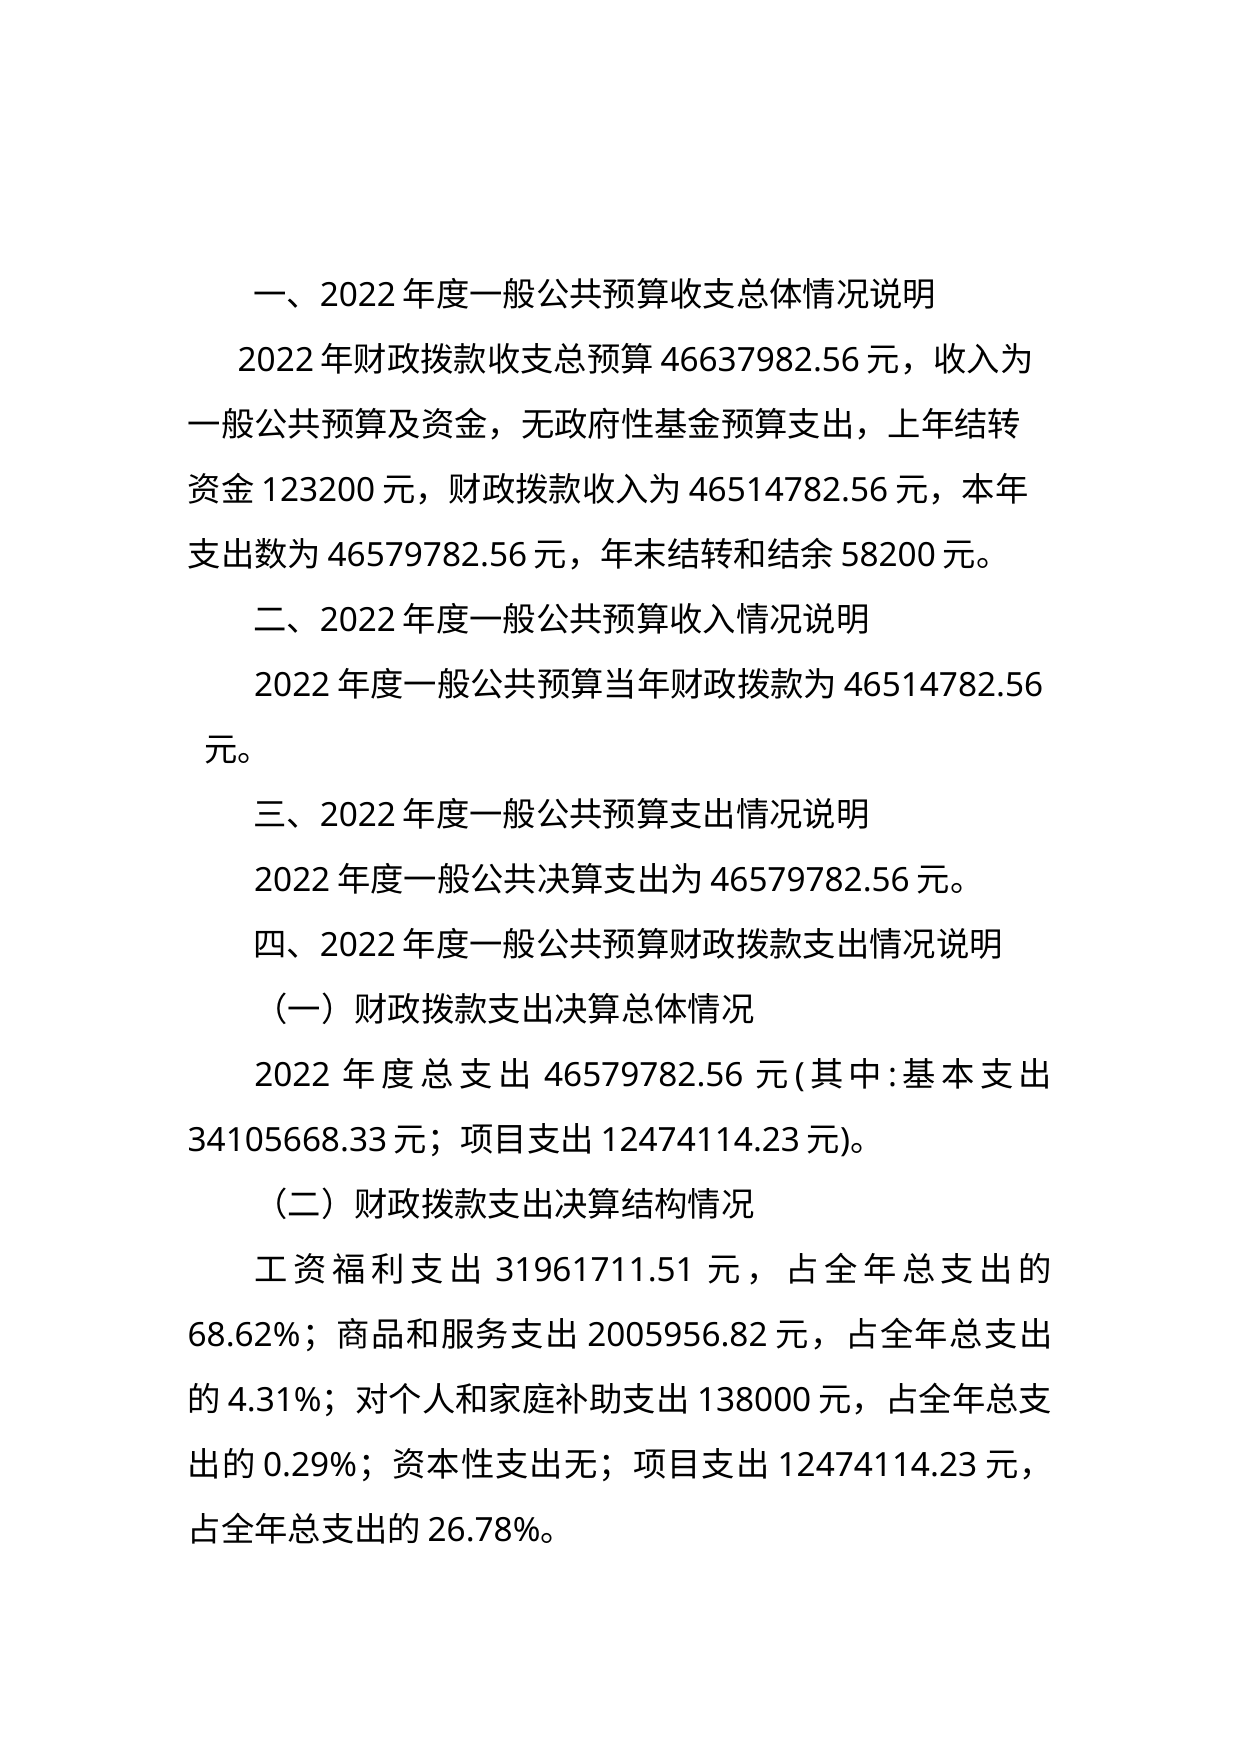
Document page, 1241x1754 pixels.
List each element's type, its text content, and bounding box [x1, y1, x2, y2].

text （二）财政拨款支出决算结构情况 [187, 1169, 1053, 1234]
text 二、2022年度一般公共预算收入情况说明 [187, 584, 1053, 649]
text 2022年度总支出46579782.56元(其中:基本支出34105668.33元；项目支出12474114.23元)。 [187, 1039, 1053, 1169]
text 四、2022年度一般公共预算财政拨款支出情况说明 [187, 909, 1053, 974]
text （一）财政拨款支出决算总体情况 [187, 974, 1053, 1039]
text 一、2022年度一般公共预算收支总体情况说明 [187, 259, 1053, 324]
text 三、2022年度一般公共预算支出情况说明 [187, 779, 1053, 844]
text 2022年度一般公共决算支出为46579782.56元。 [204, 844, 1053, 909]
text 工资福利支出31961711.51元，占全年总支出的68.62%；商品和服务支出2005956.82元，占全年总支出的4.31%；对个人和家庭补助支出138000元，占全年总支出的0.29%；资本性支出无；项目支出12474114.23元，占全年总支出的26.78%。 [187, 1234, 1053, 1559]
text 2022年财政拨款收支总预算46637982.56元，收入为一般公共预算及资金，无政府性基金预算支出，上年结转资金123200元，财政拨款收入为46514782.56元，本年支出数为46579782.56元，年末结转和结余58200元。 [187, 324, 1053, 584]
text 2022年度一般公共预算当年财政拨款为46514782.56元。 [204, 649, 1053, 779]
